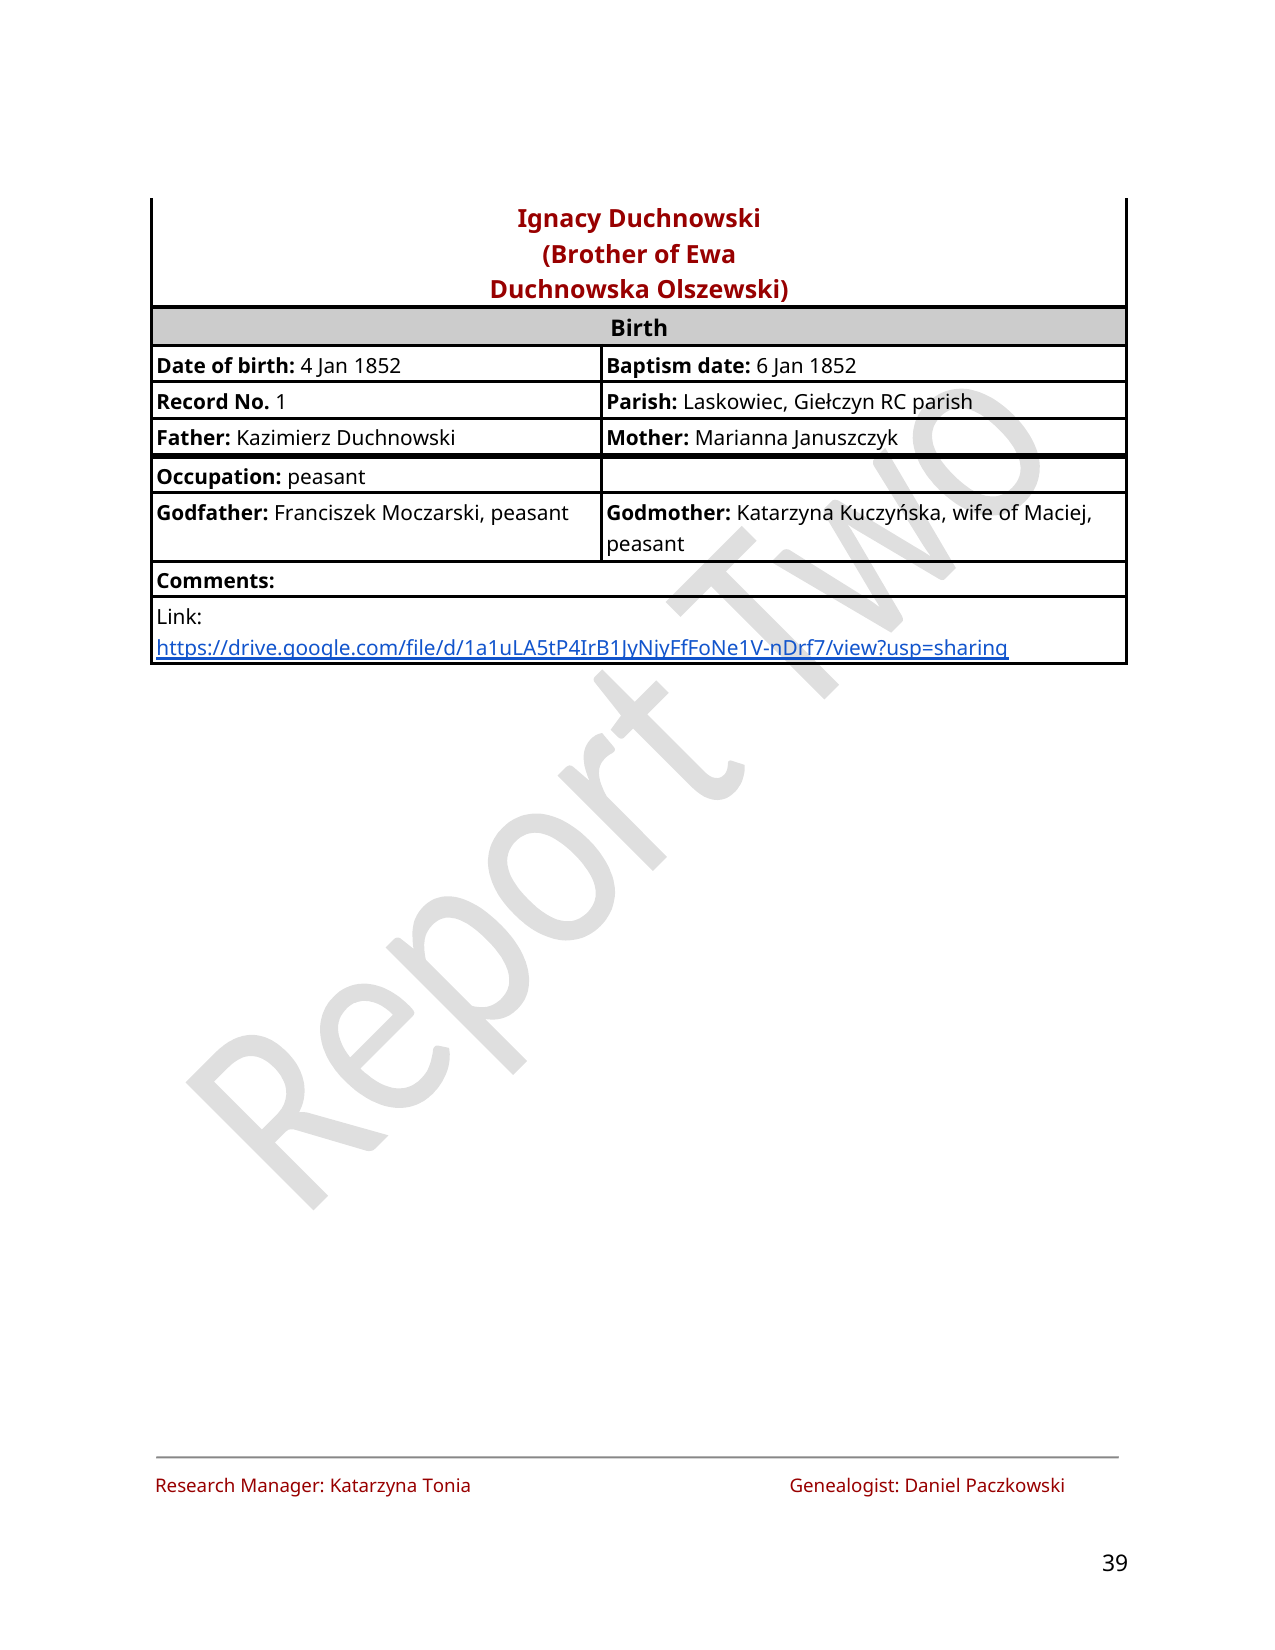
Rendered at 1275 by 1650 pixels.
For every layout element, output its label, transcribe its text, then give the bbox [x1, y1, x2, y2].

table_cell Mother: Marianna Januszczyk [603, 420, 1125, 453]
table_cell Date of birth: 4 Jan 1852 [153, 347, 600, 380]
table_header Occupation: peasant [153, 459, 600, 491]
table_cell Godmother: Katarzyna Kuczyńska, wife of Maciej, peasant [603, 494, 1125, 560]
table_cell Baptism date: 6 Jan 1852 [603, 347, 1125, 380]
table_cell Record No. 1 [153, 383, 600, 417]
table_cell Father: Kazimierz Duchnowski [153, 420, 600, 453]
table_cell Godfather: Franciszek Moczarski, peasant [153, 494, 600, 560]
table_header [603, 459, 1125, 491]
table_cell Birth [153, 309, 1125, 344]
table_cell Comments: [153, 563, 1125, 594]
table_cell Parish: Laskowiec, Giełczyn RC parish [603, 383, 1125, 417]
table_cell Link: https://drive.google.com/file/d/1a1uLA5tP4IrB1JyNjyFfFoNe1V-nDrf7/view?usp=sharing [153, 598, 1125, 662]
table_header Ignacy Duchnowski (Brother of Ewa Duchnowska Olszewski) [153, 198, 1125, 305]
